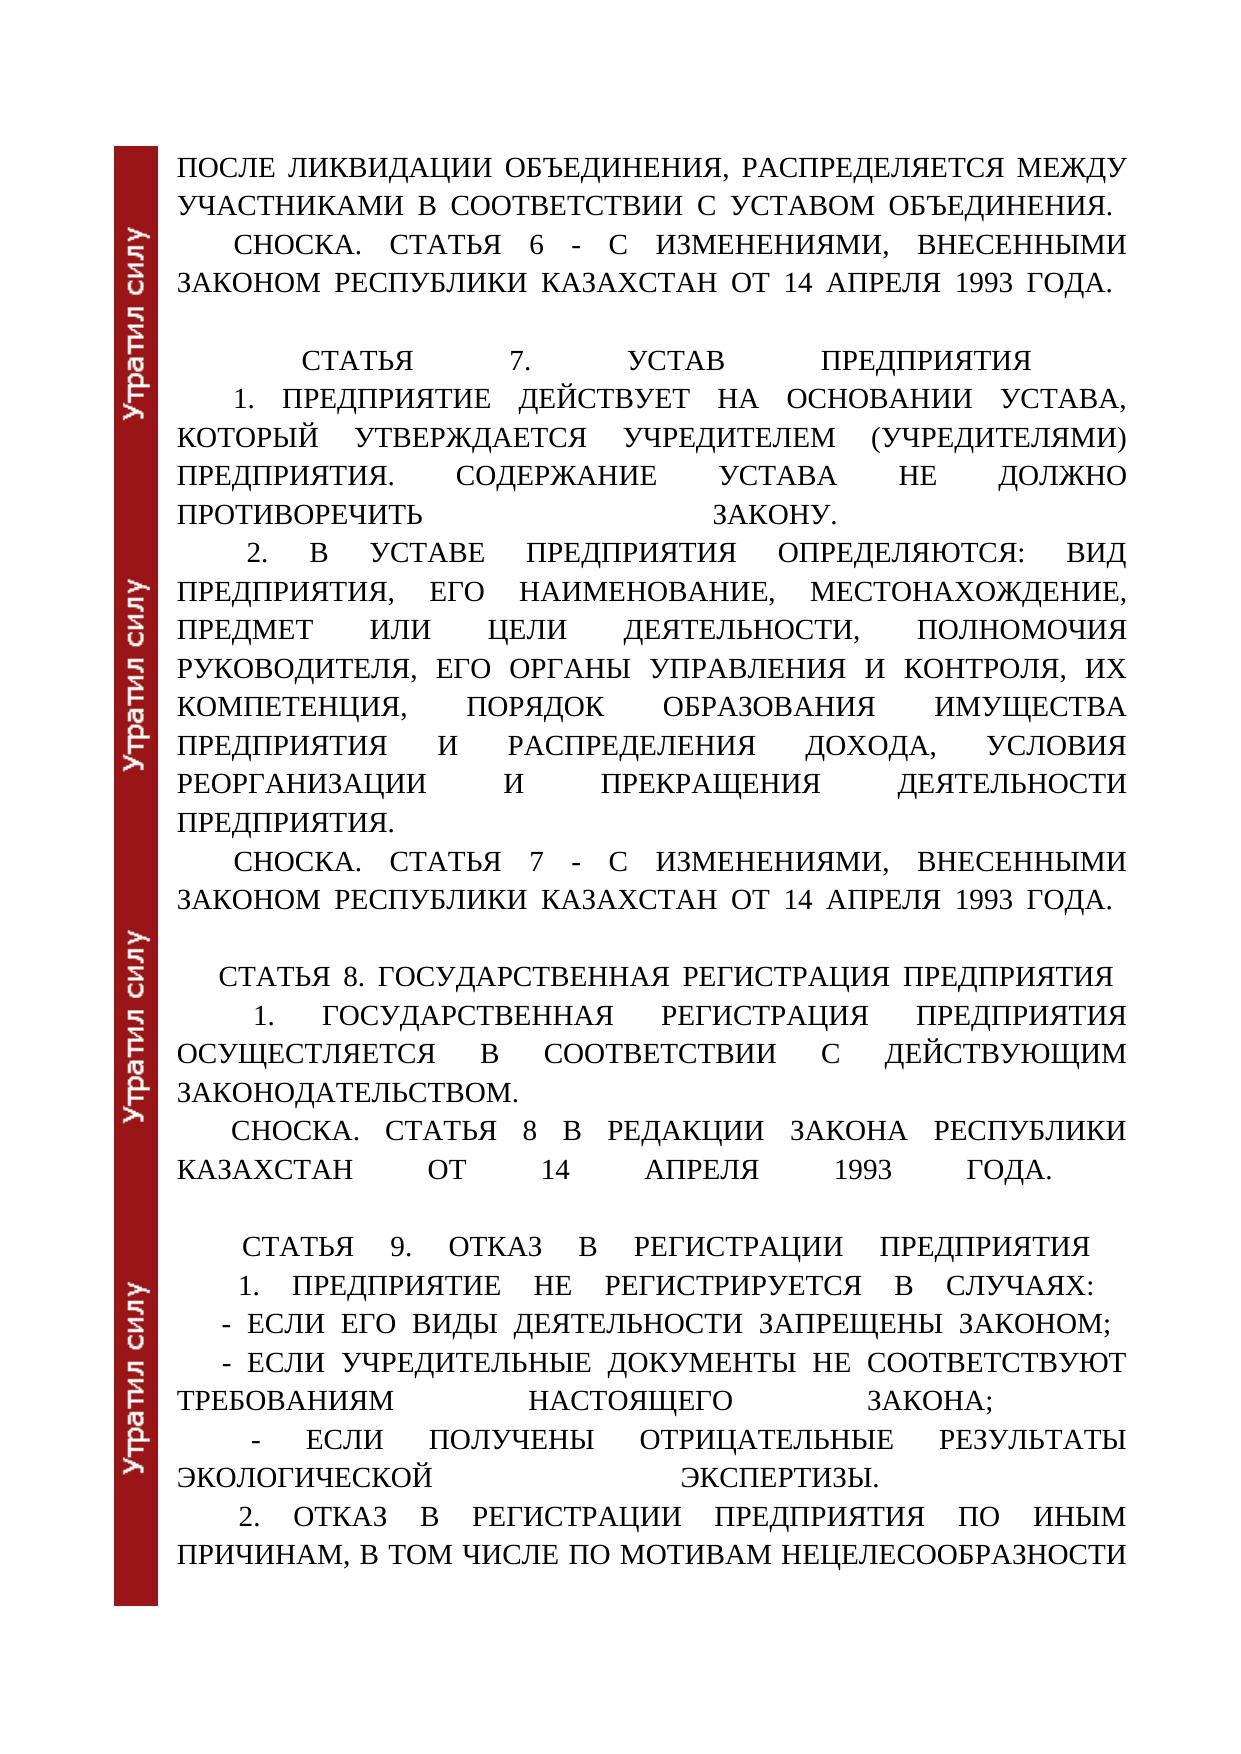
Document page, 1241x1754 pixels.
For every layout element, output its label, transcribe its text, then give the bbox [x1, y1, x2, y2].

picture [114, 146, 158, 150]
picture [114, 1571, 158, 1606]
